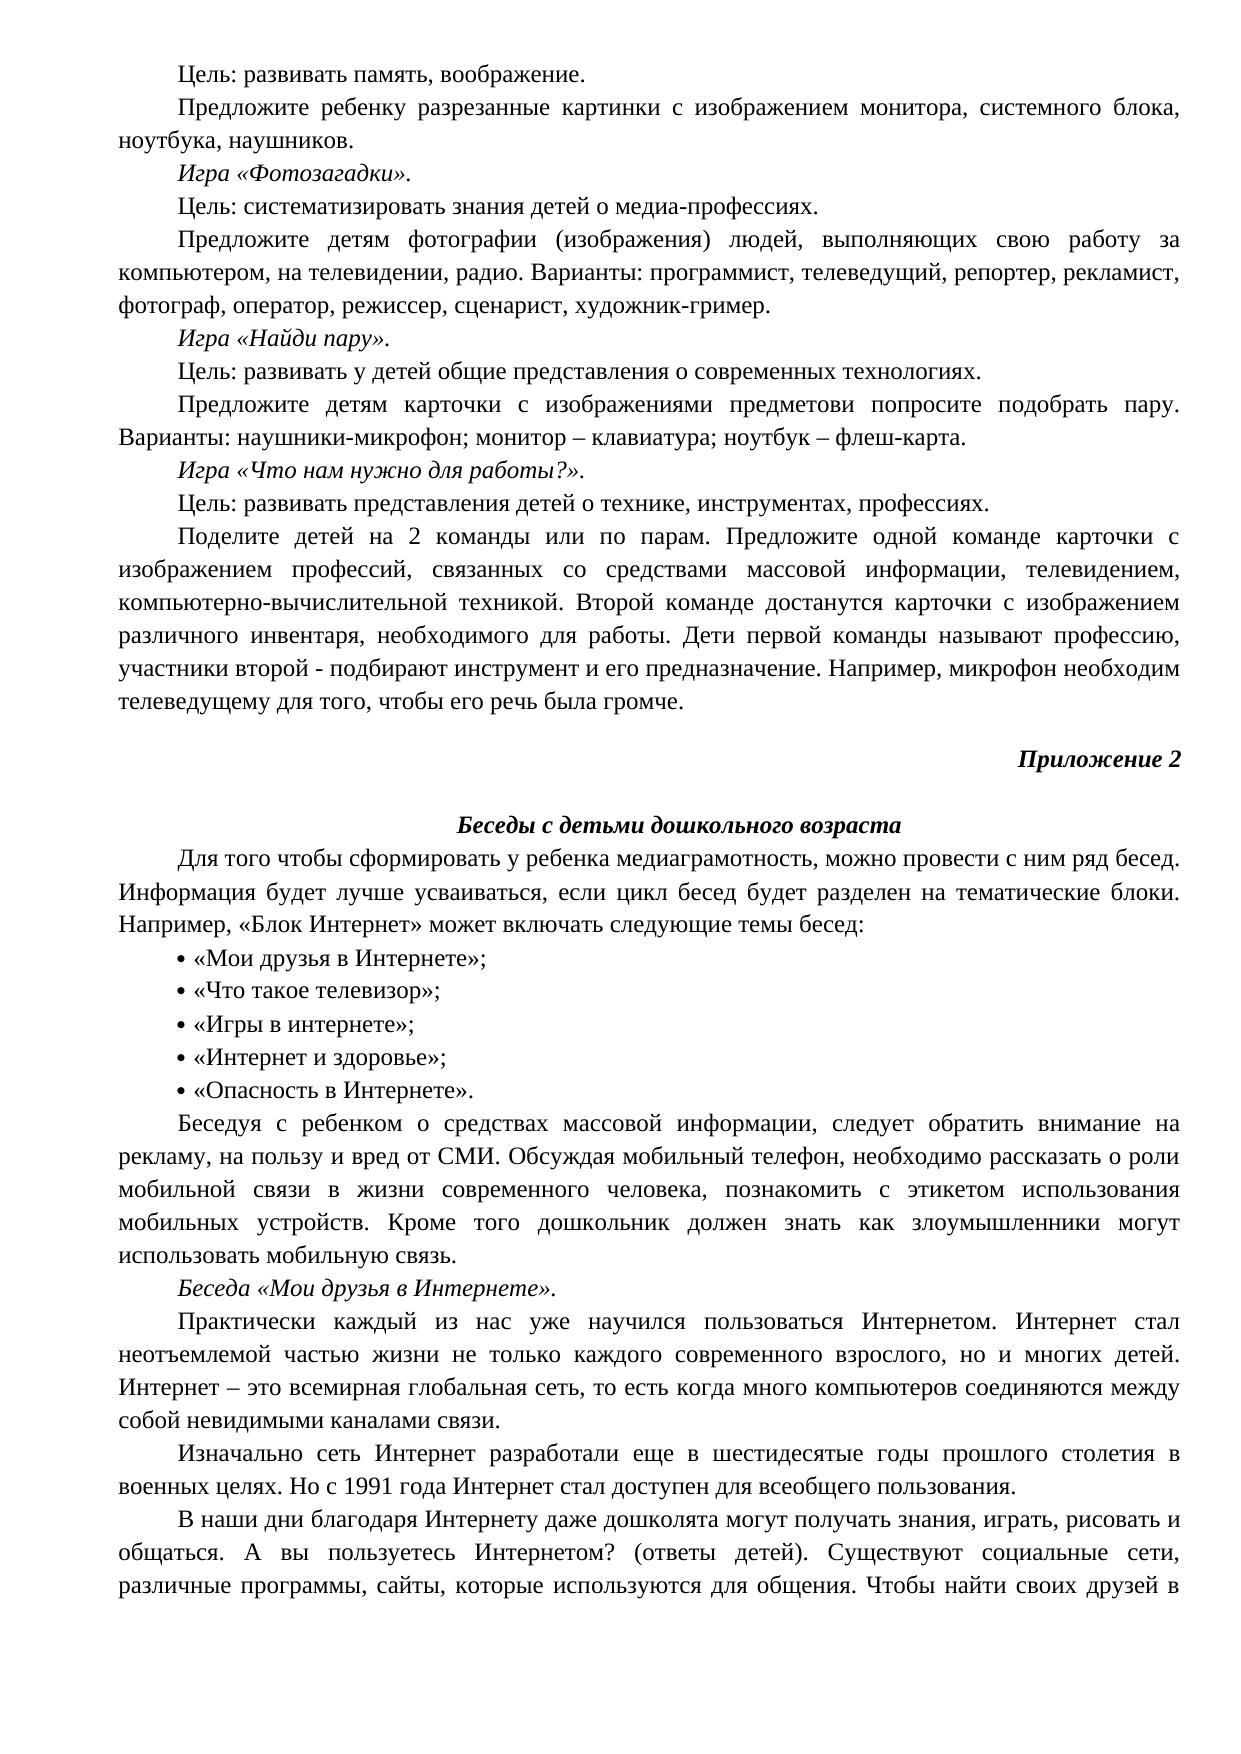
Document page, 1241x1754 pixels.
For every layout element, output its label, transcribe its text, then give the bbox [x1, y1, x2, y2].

list «Опасность в Интернете». [118, 1075, 1181, 1103]
text Беседуя с ребенком о средствах массовой информации, следует обратить внимание на рекламу, на пользу и вред от СМИ. Обсуждая мобильный телефон, необходимо рассказать о роли мобильной связи в жизни современного человека, познакомить с этикетом использования мобильных устройств. Кроме того дошкольник должен знать как злоумышленники могут использовать мобильную связь. [118, 1108, 1181, 1268]
list «Игры в интернете»; [118, 1009, 1181, 1037]
text Цель: развивать память, воображение. [118, 59, 1181, 88]
text Для того чтобы сформировать у ребенка медиаграмотность, можно провести с ним ряд бесед. Информация будет лучше усваиваться, если цикл бесед будет разделен на тематические блоки. Например, «Блок Интернет» может включать следующие темы бесед: [118, 843, 1181, 938]
text Поделите детей на 2 команды или по парам. Предложите одной команде карточки с изображением профессий, связанных со средствами массовой информации, телевидением, компьютерно-вычислительной техникой. Второй команде достанутся карточки с изображением различного инвентаря, необходимого для работы. Дети первой команды называют профессию, участники второй - подбирают инструмент и его предназначение. Например, микрофон необходим телеведущему для того, чтобы его речь была громче. [118, 521, 1181, 715]
text Предложите ребенку разрезанные картинки с изображением монитора, системного блока, ноутбука, наушников. [118, 92, 1181, 154]
text Игра «Найди пару». [118, 323, 1181, 352]
text Практически каждый из нас уже научился пользоваться Интернетом. Интернет стал неотъемлемой частью жизни не только каждого современного взрослого, но и многих детей. Интернет – это всемирная глобальная сеть, то есть когда много компьютеров соединяются между собой невидимыми каналами связи. [118, 1306, 1181, 1434]
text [118, 1504, 1181, 1599]
text Цель: систематизировать знания детей о медиа-профессиях. [118, 191, 1181, 220]
text Предложите детям фотографии (изображения) людей, выполняющих свою работу за компьютером, на телевидении, радио. Варианты: программист, телеведущий, репортер, рекламист, фотограф, оператор, режиссер, сценарист, художник-гример. [118, 224, 1181, 319]
text Цель: развивать у детей общие представления о современных технологиях. [118, 356, 1181, 385]
text Игра «Фотозагадки». [118, 158, 1181, 187]
text Изначально сеть Интернет разработали еще в шестидесятые годы прошлого столетия в военных целях. Но с 1991 года Интернет стал доступен для всеобщего пользования. [118, 1438, 1181, 1500]
text Предложите детям карточки с изображениями предметови попросите подобрать пару. Варианты: наушники-микрофон; монитор – клавиатура; ноутбук – флеш-карта. [118, 389, 1181, 451]
list «Интернет и здоровье»; [118, 1042, 1181, 1070]
text Игра «Что нам нужно для работы?». [118, 455, 1181, 484]
list «Что такое телевизор»; [118, 976, 1181, 1004]
text Беседы с детьми дошкольного возраста [118, 811, 1181, 839]
text Цель: развивать представления детей о технике, инструментах, профессиях. [118, 488, 1181, 517]
text Беседа «Мои друзья в Интернете». [118, 1273, 1181, 1302]
list «Мои друзья в Интернете»; [118, 943, 1181, 971]
text Приложение 2 [118, 744, 1181, 773]
